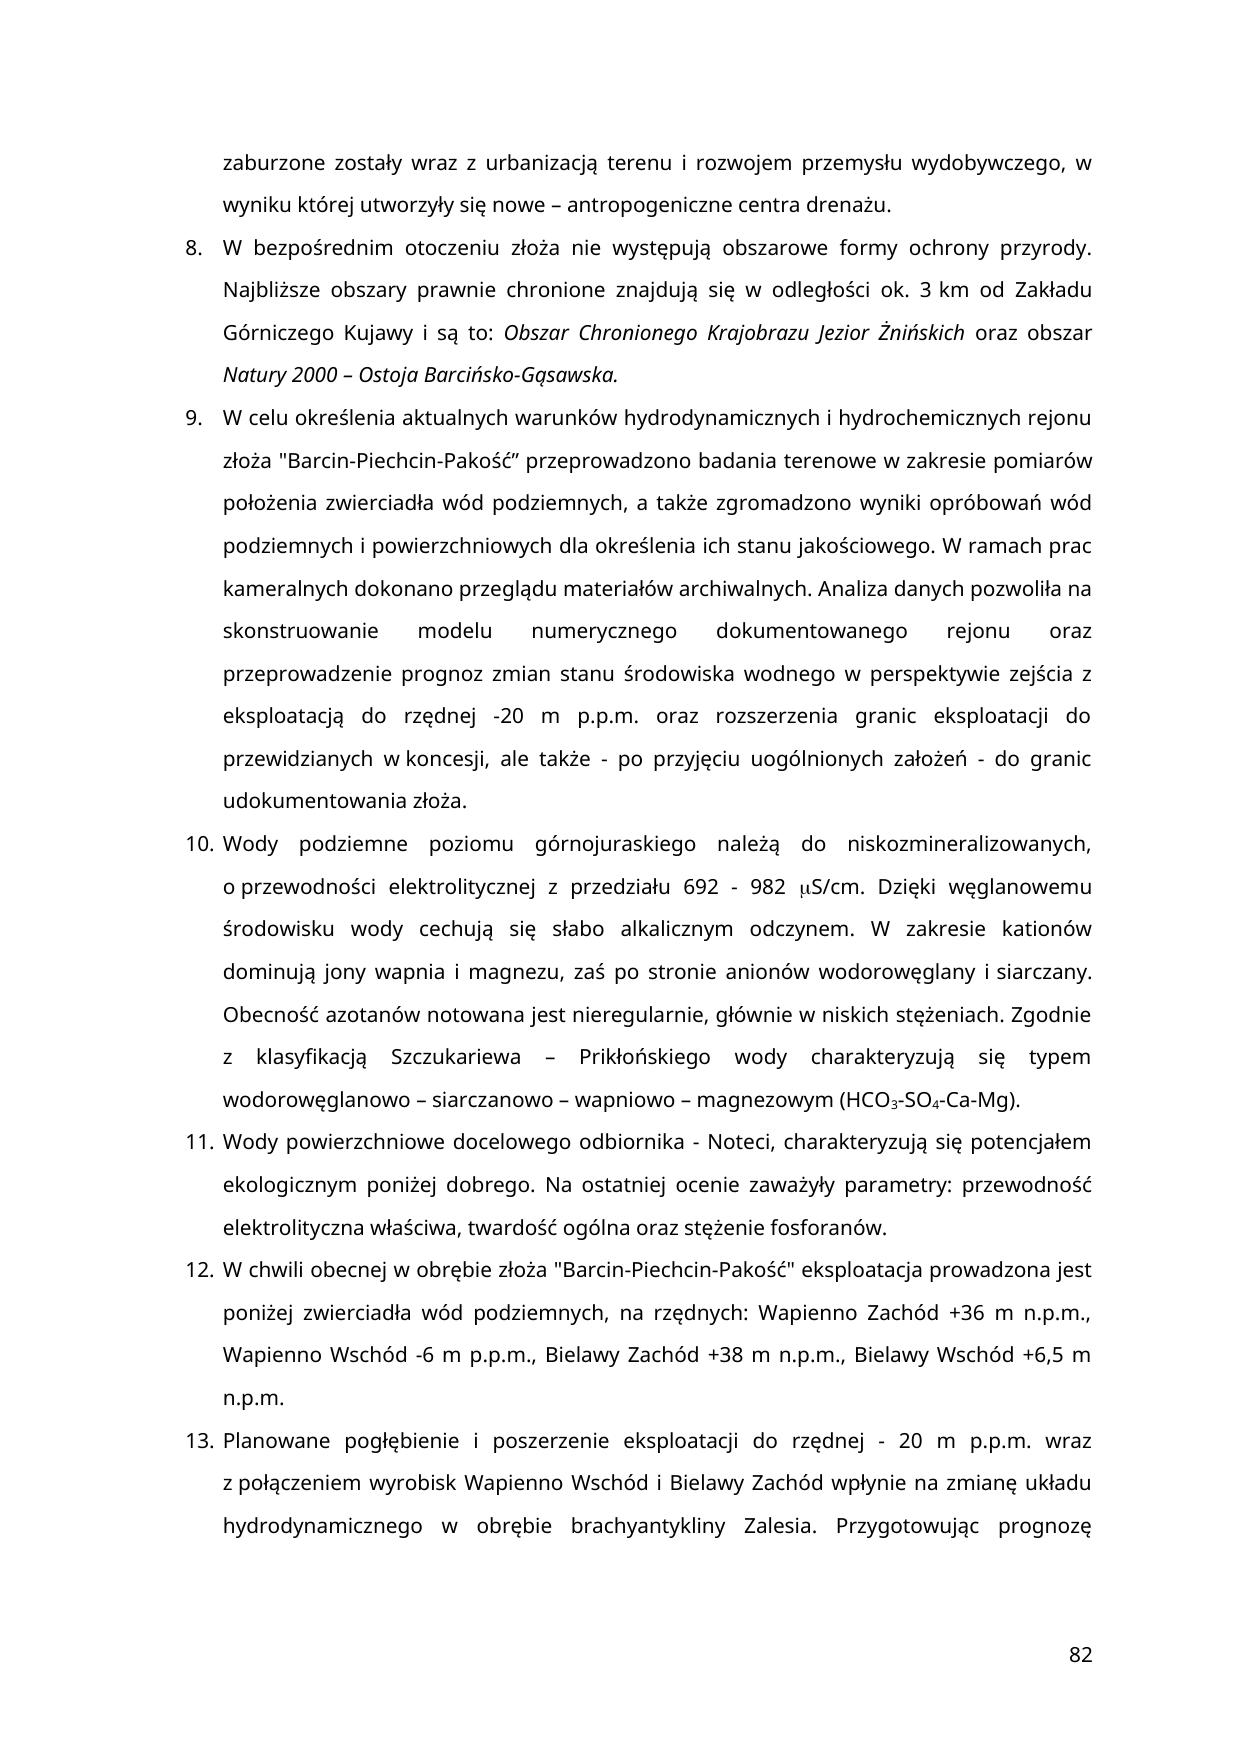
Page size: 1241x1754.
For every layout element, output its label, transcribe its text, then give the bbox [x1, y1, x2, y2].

list Wody podziemne poziomu górnojuraskiego należą do niskozmineralizowanych, o przewodności elektrolitycznej z przedziału 692 - 982 S/cm. Dzięki węglanowemu środowisku wody cechują się słabo alkalicznym odczynem. W zakresie kationów dominują jony wapnia i magnezu, zaś po stronie anionów wodorowęglany i siarczany. Obecność azotanów notowana jest nieregularnie, głównie w niskich stężeniach. Zgodnie z klasyfikacją Szczukariewa – Prikłońskiego wody charakteryzują się typem wodorowęglanowo – siarczanowo – wapniowo – magnezowym (HCO3-SO4-Ca-Mg). [185, 829, 1093, 1113]
list Wody powierzchniowe docelowego odbiornika - Noteci, charakteryzują się potencjałem ekologicznym poniżej dobrego. Na ostatniej ocenie zaważyły parametry: przewodność elektrolityczna właściwa, twardość ogólna oraz stężenie fosforanów. [185, 1127, 1093, 1241]
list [185, 1426, 1093, 1539]
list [185, 148, 1093, 219]
list W celu określenia aktualnych warunków hydrodynamicznych i hydrochemicznych rejonu złoża "Barcin-Piechcin-Pakość” przeprowadzono badania terenowe w zakresie pomiarów położenia zwierciadła wód podziemnych, a także zgromadzono wyniki opróbowań wód podziemnych i powierzchniowych dla określenia ich stanu jakościowego. W ramach prac kameralnych dokonano przeglądu materiałów archiwalnych. Analiza danych pozwoliła na skonstruowanie modelu numerycznego dokumentowanego rejonu oraz przeprowadzenie prognoz zmian stanu środowiska wodnego w perspektywie zejścia z eksploatacją do rzędnej -20 m p.p.m. oraz rozszerzenia granic eksploatacji do przewidzianych w koncesji, ale także - po przyjęciu uogólnionych założeń - do granic udokumentowania złoża. [185, 403, 1093, 815]
list W chwili obecnej w obrębie złoża "Barcin-Piechcin-Pakość" eksploatacja prowadzona jest poniżej zwierciadła wód podziemnych, na rzędnych: Wapienno Zachód +36 m n.p.m., Wapienno Wschód -6 m p.p.m., Bielawy Zachód +38 m n.p.m., Bielawy Wschód +6,5 m n.p.m. [185, 1255, 1093, 1412]
list W bezpośrednim otoczeniu złoża nie występują obszarowe formy ochrony przyrody. Najbliższe obszary prawnie chronione znajdują się w odległości ok. 3 km od Zakładu Górniczego Kujawy i są to: Obszar Chronionego Krajobrazu Jezior Żnińskich oraz obszar Natury 2000 – Ostoja Barcińsko-Gąsawska. [185, 233, 1093, 389]
